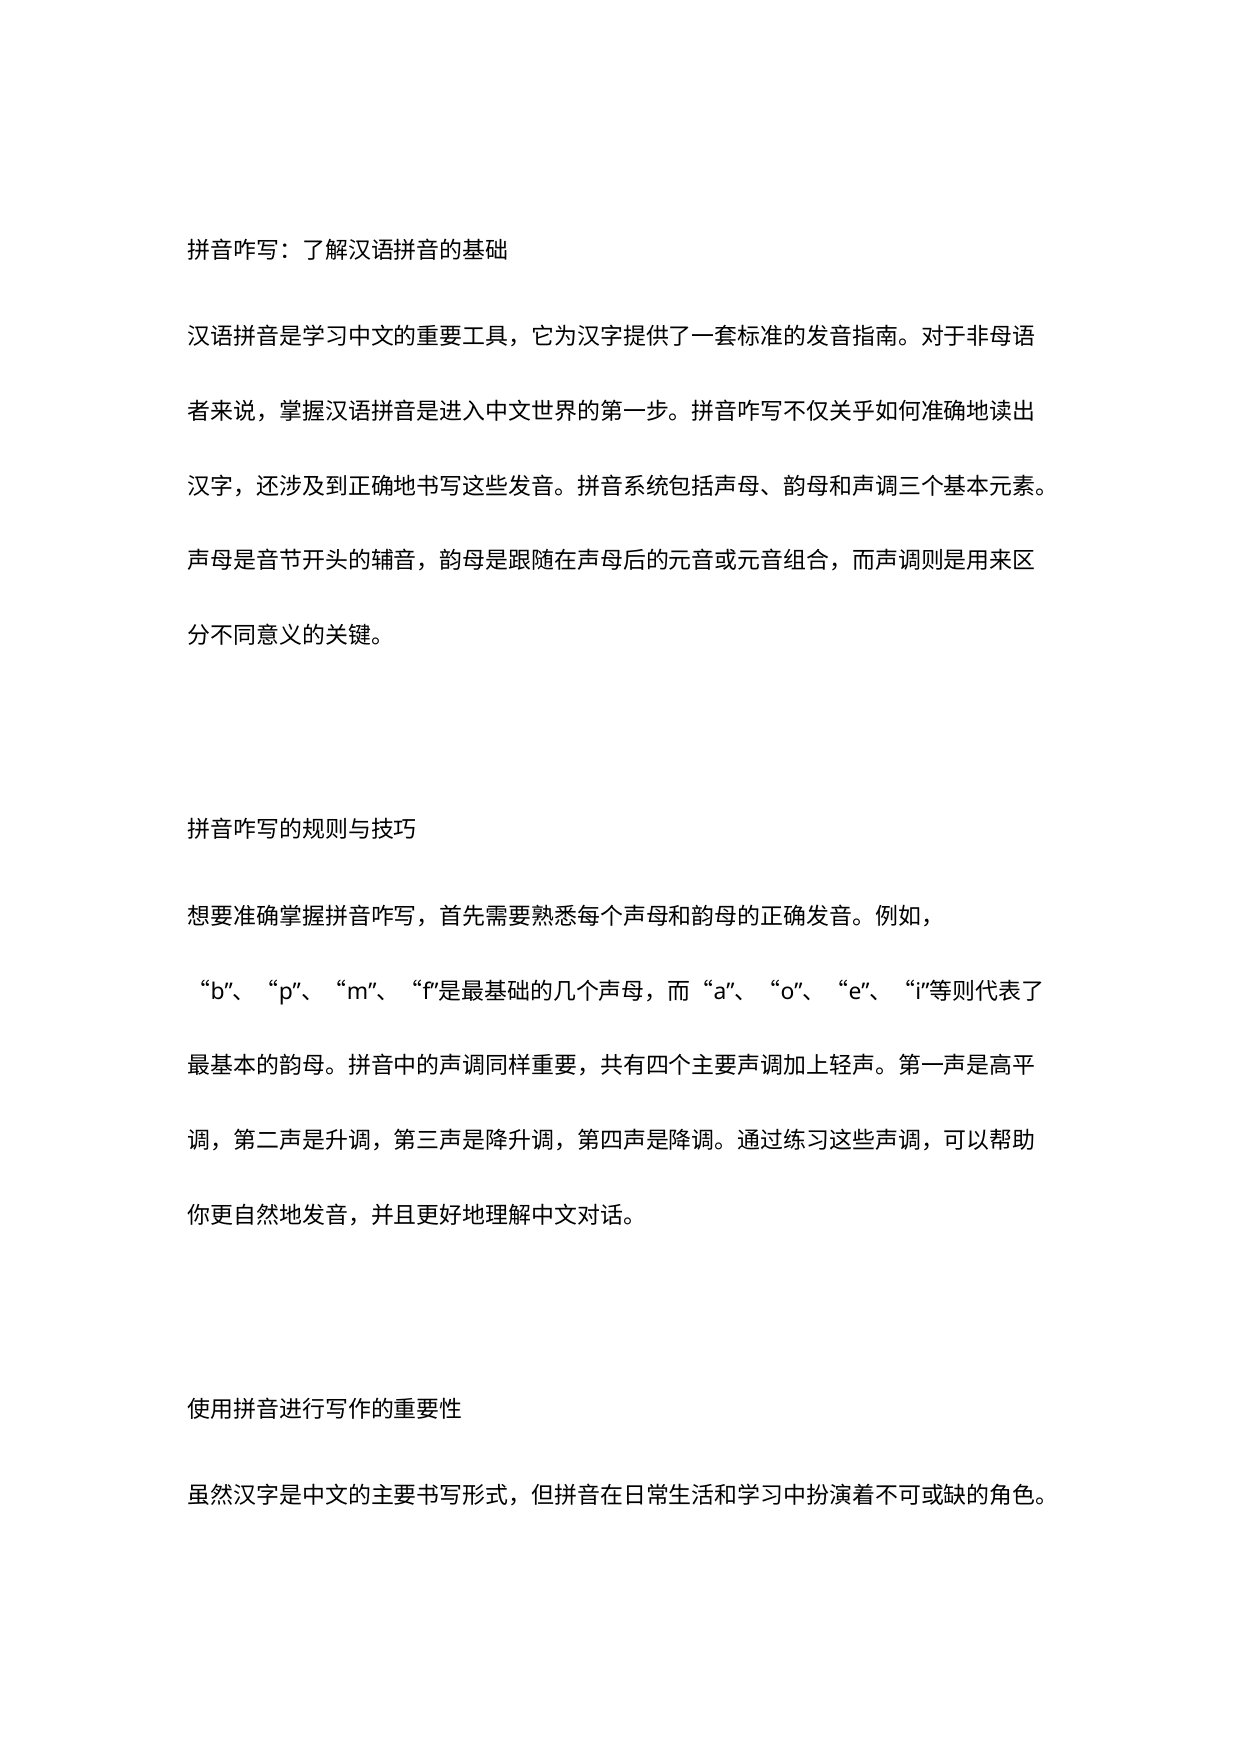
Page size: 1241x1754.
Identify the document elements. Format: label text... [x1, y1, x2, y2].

text 汉语拼音是学习中文的重要工具，它为汉字提供了一套标准的发音指南。对于非母语者来说，掌握汉语拼音是进入中文世界的第一步。拼音咋写不仅关乎如何准确地读出汉字，还涉及到正确地书写这些发音。拼音系统包括声母、韵母和声调三个基本元素。声母是音节开头的辅音，韵母是跟随在声母后的元音或元音组合，而声调则是用来区分不同意义的关键。 [187, 302, 1053, 666]
text 想要准确掌握拼音咋写，首先需要熟悉每个声母和韵母的正确发音。例如，“b”、“p”、“m”、“f”是最基础的几个声母，而“a”、“o”、“e”、“i”等则代表了最基本的韵母。拼音中的声调同样重要，共有四个主要声调加上轻声。第一声是高平调，第二声是升调，第三声是降升调，第四声是降调。通过练习这些声调，可以帮助你更自然地发音，并且更好地理解中文对话。 [187, 882, 1053, 1246]
text 拼音咋写：了解汉语拼音的基础 [187, 216, 1053, 281]
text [187, 1462, 1053, 1527]
text 使用拼音进行写作的重要性 [187, 1375, 1053, 1440]
text 拼音咋写的规则与技巧 [187, 795, 1053, 860]
